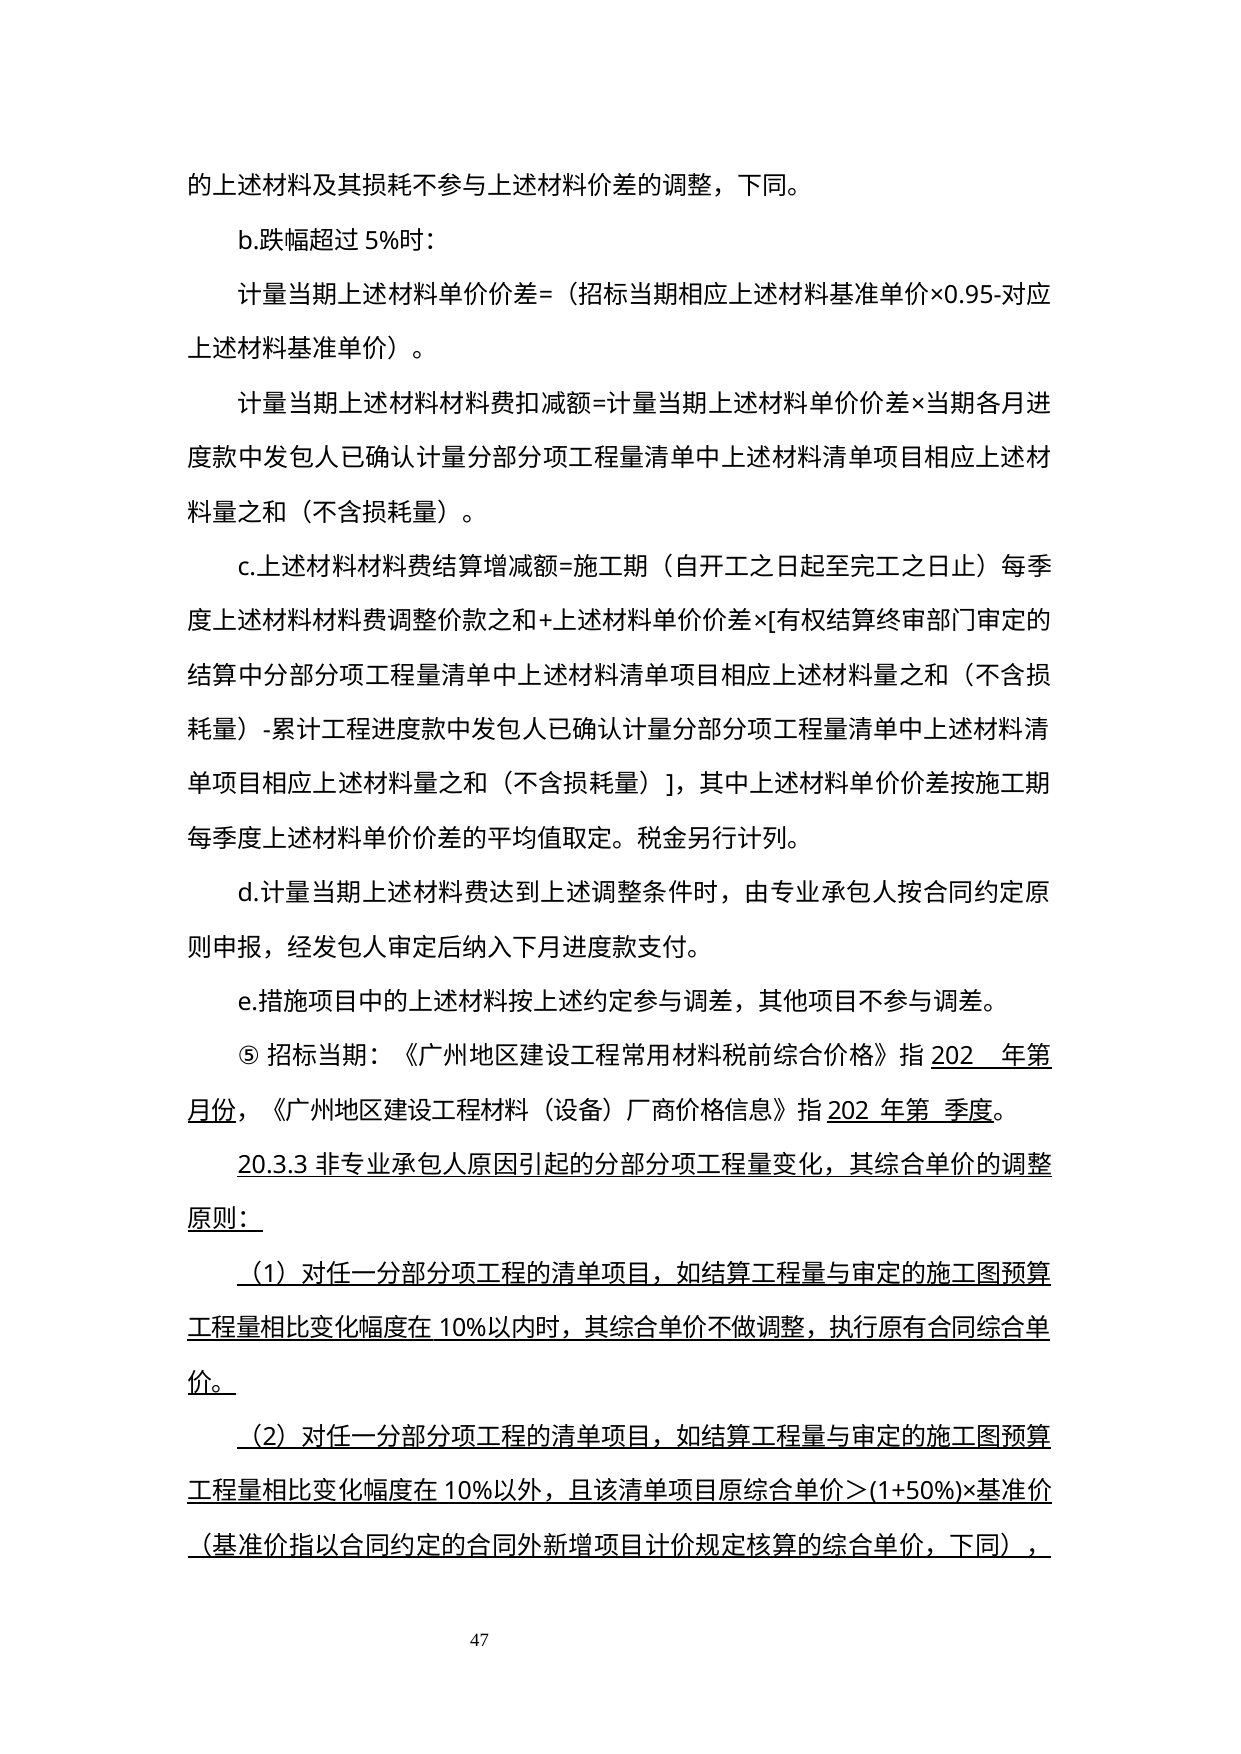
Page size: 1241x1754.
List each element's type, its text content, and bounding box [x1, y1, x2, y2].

text 计量当期上述材料材料费扣减额=计量当期上述材料单价价差×当期各月进度款中发包人已确认计量分部分项工程量清单中上述材料清单项目相应上述材料量之和（不含损耗量）。 [187, 383, 1052, 528]
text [187, 1504, 1052, 1561]
text （1）对任一分部分项工程的清单项目，如结算工程量与审定的施工图预算工程量相比变化幅度在10%以内时，其综合单价不做调整，执行原有合同综合单价。 [187, 1253, 1052, 1398]
text c.上述材料材料费结算增减额=施工期（自开工之日起至完工之日止）每季度上述材料材料费调整价款之和+上述材料单价价差×[有权结算终审部门审定的结算中分部分项工程量清单中上述材料清单项目相应上述材料量之和（不含损耗量）-累计工程进度款中发包人已确认计量分部分项工程量清单中上述材料清单项目相应上述材料量之和（不含损耗量）]，其中上述材料单价价差按施工期每季度上述材料单价价差的平均值取定。税金另行计列。 [187, 546, 1052, 854]
text ⑤ 招标当期：《广州地区建设工程常用材料税前综合价格》指202 年第 月份，《广州地区建设工程材料（设备）厂商价格信息》指202 年第 季度。 [187, 1036, 1052, 1126]
text e.措施项目中的上述材料按上述约定参与调差，其他项目不参与调差。 [187, 981, 1052, 1018]
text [187, 166, 1052, 202]
text 20.3.3 非专业承包人原因引起的分部分项工程量变化，其综合单价的调整原则： [187, 1144, 1052, 1235]
text d.计量当期上述材料费达到上述调整条件时，由专业承包人按合同约定原则申报，经发包人审定后纳入下月进度款支付。 [187, 873, 1052, 963]
text b.跌幅超过5%时： [187, 220, 1052, 256]
text 计量当期上述材料单价价差=（招标当期相应上述材料基准单价×0.95-对应上述材料基准单价）。 [187, 274, 1052, 365]
